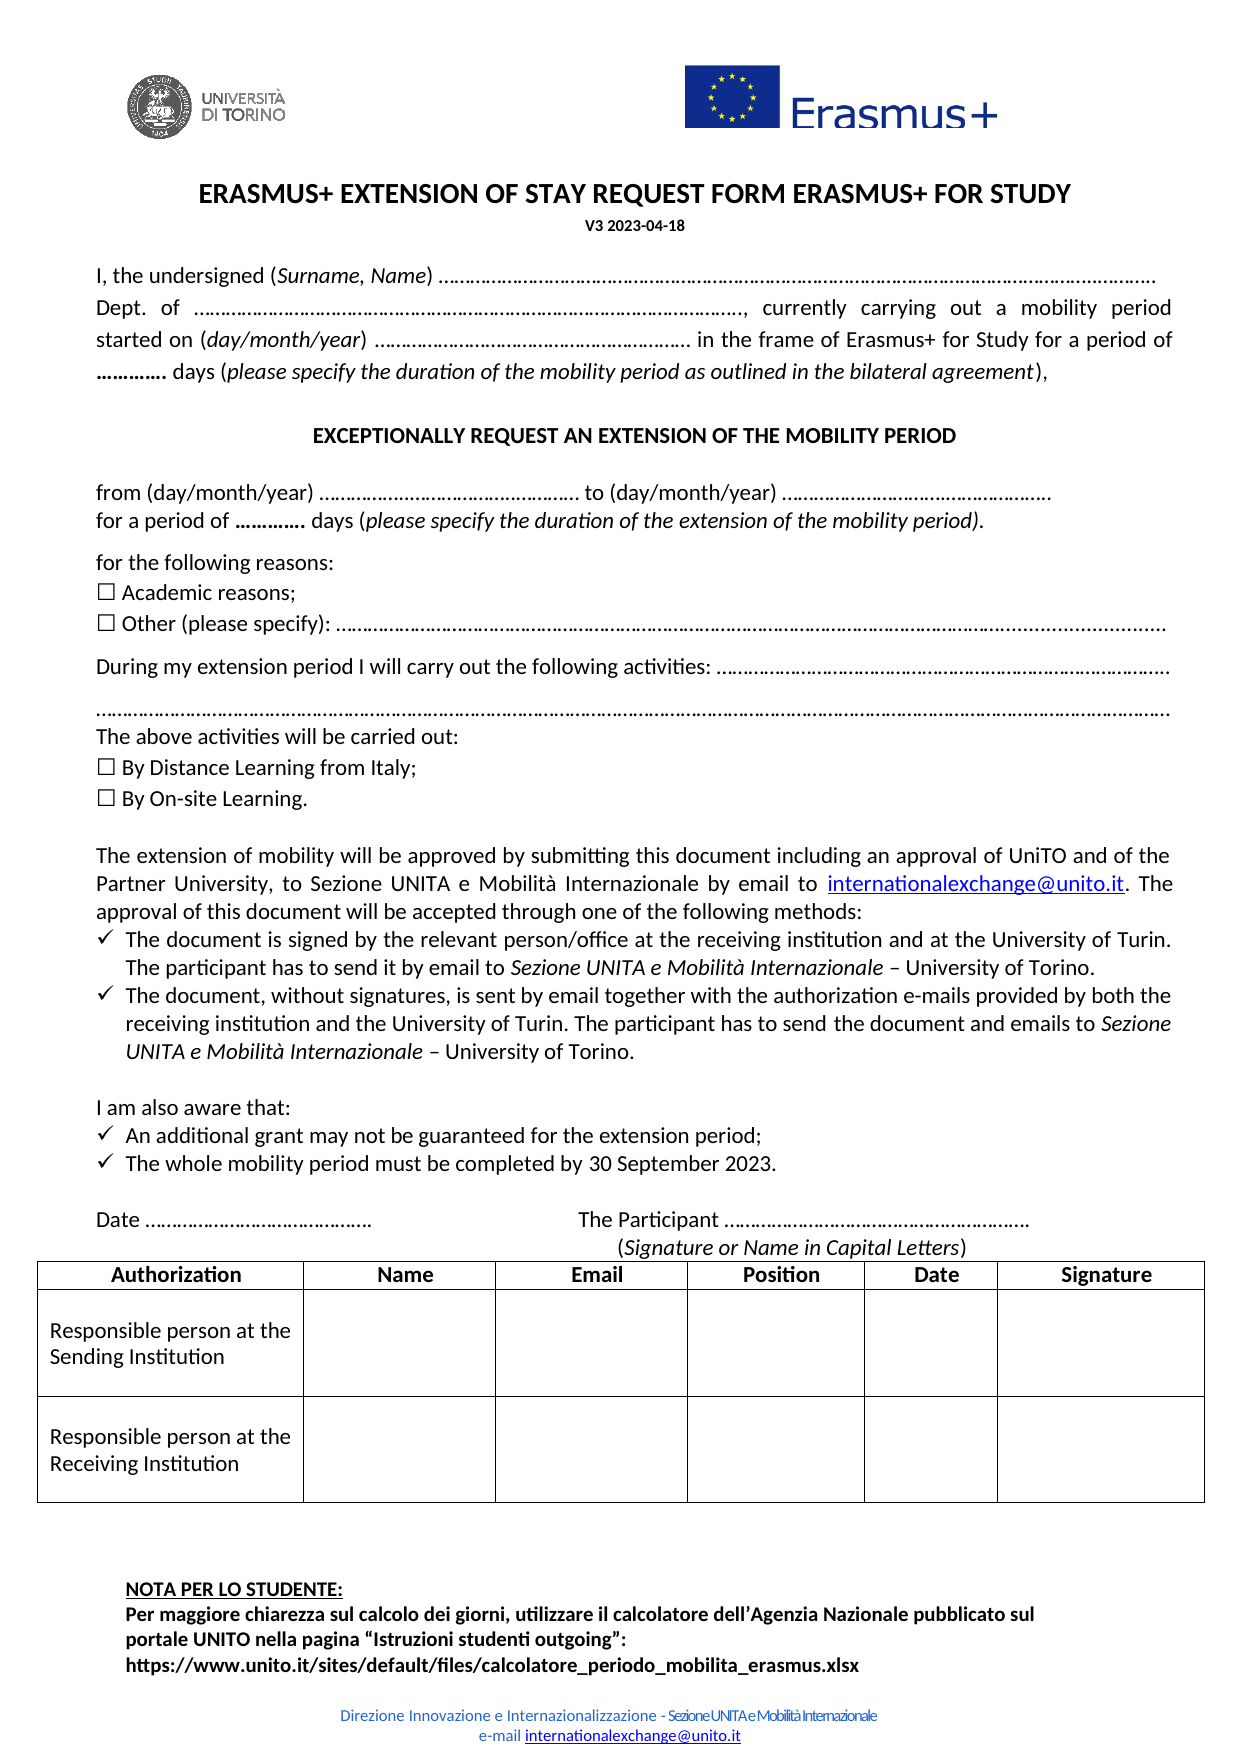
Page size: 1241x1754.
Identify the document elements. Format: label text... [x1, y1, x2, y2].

text (Signature or Name in Capital Letters) [96, 1233, 1173, 1261]
table_cell [998, 1290, 1204, 1396]
table_header Position [688, 1262, 864, 1289]
table_cell [865, 1290, 997, 1396]
text By Distance Learning from Italy; [96, 750, 1173, 782]
text for the following reasons: [96, 548, 1173, 576]
table_cell Responsible person at the Receiving Institution [38, 1397, 303, 1502]
text Date ……………………………………. The Participant …………………………………………………. [96, 1205, 1173, 1233]
text I, the undersigned (Surname, Name) ……………………………………………………………………………………………………………..……….. [96, 261, 1180, 289]
table_cell Responsible person at the Sending Institution [38, 1290, 303, 1396]
list The document, without signatures, is sent by email together with the authorization e-mails provided by both the receiving institution and the University of Turin. The participant has to send the document and emails to Sezione UNITA e Mobilità Internazionale – University of Torino. [96, 981, 1173, 1065]
text for a period of …………. days (please specify the duration of the extension of the mobility period). [96, 506, 1173, 534]
table_cell [688, 1397, 864, 1502]
picture [684, 64, 997, 127]
text By On-site Learning. [96, 782, 1173, 813]
table_header Authorization [38, 1262, 303, 1289]
table_cell [496, 1397, 687, 1502]
table_cell [865, 1397, 997, 1502]
list An additional grant may not be guaranteed for the extension period; [96, 1121, 1173, 1149]
table_cell [304, 1290, 495, 1396]
table_header Email [496, 1262, 687, 1289]
table_header Date [865, 1262, 997, 1289]
text …………………………………………………………………………………………………………………………………………………………………………………… [96, 694, 1173, 722]
list The document is signed by the relevant person/office at the receiving institution and at the University of Turin. The participant has to send it by email to Sezione UNITA e Mobilità Internazionale – University of Torino. [96, 925, 1173, 981]
picture [95, 42, 317, 171]
text The extension of mobility will be approved by submitting this document including an approval of UniTO and of the Partner University, to Sezione UNITA e Mobilità Internazionale by email to internationalexchange@unito.it. The approval of this document will be accepted through one of the following methods: [96, 841, 1173, 925]
table_cell [998, 1397, 1204, 1502]
text EXCEPTIONALLY REQUEST an extension of the mobility period [96, 422, 1173, 450]
table_header Name [304, 1262, 495, 1289]
text from (day/month/year) ……………..………………..………… to (day/month/year) ………………………….……………….. [96, 478, 1173, 506]
table_header Signature [998, 1262, 1204, 1289]
text During my extension period I will carry out the following activities: ………………………………………………………………………….. [96, 652, 1173, 680]
text The above activities will be carried out: [96, 722, 1173, 750]
table_cell [496, 1290, 687, 1396]
list The whole mobility period must be completed by 30 September 2023. [96, 1149, 1173, 1177]
text Other (please specify): ………………………………………………………………………………………………………………............................. [96, 607, 1173, 638]
text Academic reasons; [96, 576, 1173, 607]
table_cell [688, 1290, 864, 1396]
text I am also aware that: [96, 1093, 1173, 1121]
text ERASMUS+ EXTENSION OF STAY REQUEST FORM ERASMUS+ FOR STUDY [116, 175, 1153, 210]
table_cell [304, 1397, 495, 1502]
text V3 2023-04-18 [116, 215, 1153, 235]
text Dept. of ………………………………………………………………………………………….., currently carrying out a mobility period started on (day/month/year) …………………………………………………… in the frame of Erasmus+ for Study for a period of …………. days (please specify the duration of the mobility period as outlined in the bilateral agreement), [96, 293, 1173, 385]
